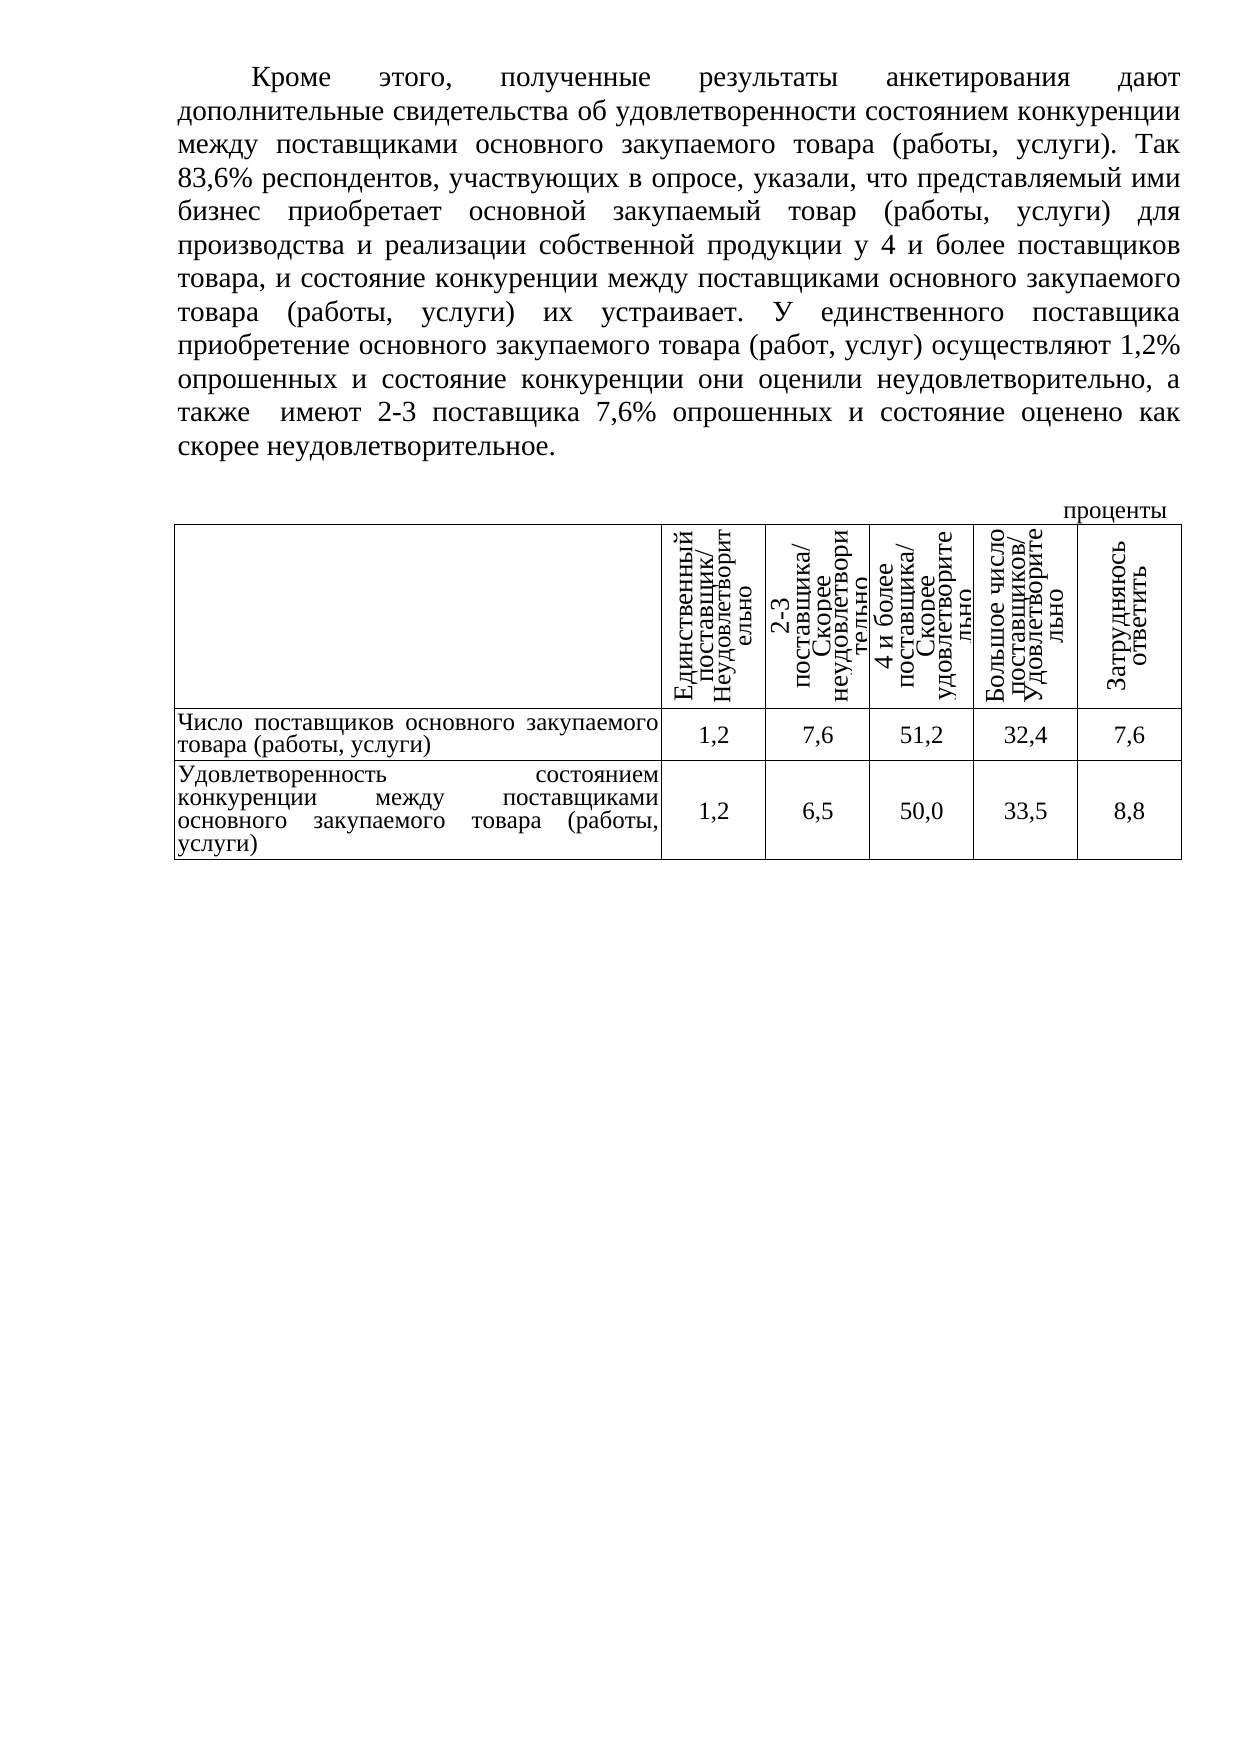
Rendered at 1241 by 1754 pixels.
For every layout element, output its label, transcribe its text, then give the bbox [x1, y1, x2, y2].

table_cell 6,5 [766, 761, 869, 859]
table_header Единственный поставщик/ Неудовлетворительно [662, 525, 765, 708]
table_header 2-3 поставщика/ Скорее неудовлетворительно [766, 525, 869, 708]
table_cell 1,2 [662, 709, 765, 760]
table_header Большое число поставщиков/ Удовлетворительно [974, 525, 1077, 708]
table_cell 50,0 [870, 761, 973, 859]
text проценты [177, 495, 1181, 524]
table_cell 51,2 [870, 709, 973, 760]
table_cell 8,8 [1078, 761, 1181, 859]
table_cell 33,5 [974, 761, 1077, 859]
table_cell 7,6 [766, 709, 869, 760]
table_cell Удовлетворенность состоянием конкуренции между поставщиками основного закупаемого товара (работы, услуги) [175, 761, 661, 859]
table_header 4 и более поставщика/ Скорее удовлетворительно [870, 525, 973, 708]
text Кроме этого, полученные результаты анкетирования дают дополнительные свидетельства об удовлетворенности состоянием конкуренции между поставщиками основного закупаемого товара (работы, услуги). Так 83,6% респондентов, участвующих в опросе, указали, что представляемый ими бизнес приобретает основной закупаемый товар (работы, услуги) для производства и реализации собственной продукции у 4 и более поставщиков товара, и состояние конкуренции между поставщиками основного закупаемого товара (работы, услуги) их устраивает. У единственного поставщика приобретение основного закупаемого товара (работ, услуг) осуществляют 1,2% опрошенных и состояние конкуренции они оценили неудовлетворительно, а также имеют 2-3 поставщика 7,6% опрошенных и состояние оценено как скорее неудовлетворительное. [177, 59, 1181, 462]
table_cell Число поставщиков основного закупаемого товара (работы, услуги) [175, 709, 661, 760]
table_cell 32,4 [974, 709, 1077, 760]
table_header [175, 525, 661, 708]
table_cell 7,6 [1078, 709, 1181, 760]
table_cell 1,2 [662, 761, 765, 859]
table_header Затрудняюсь ответить [1078, 525, 1181, 708]
